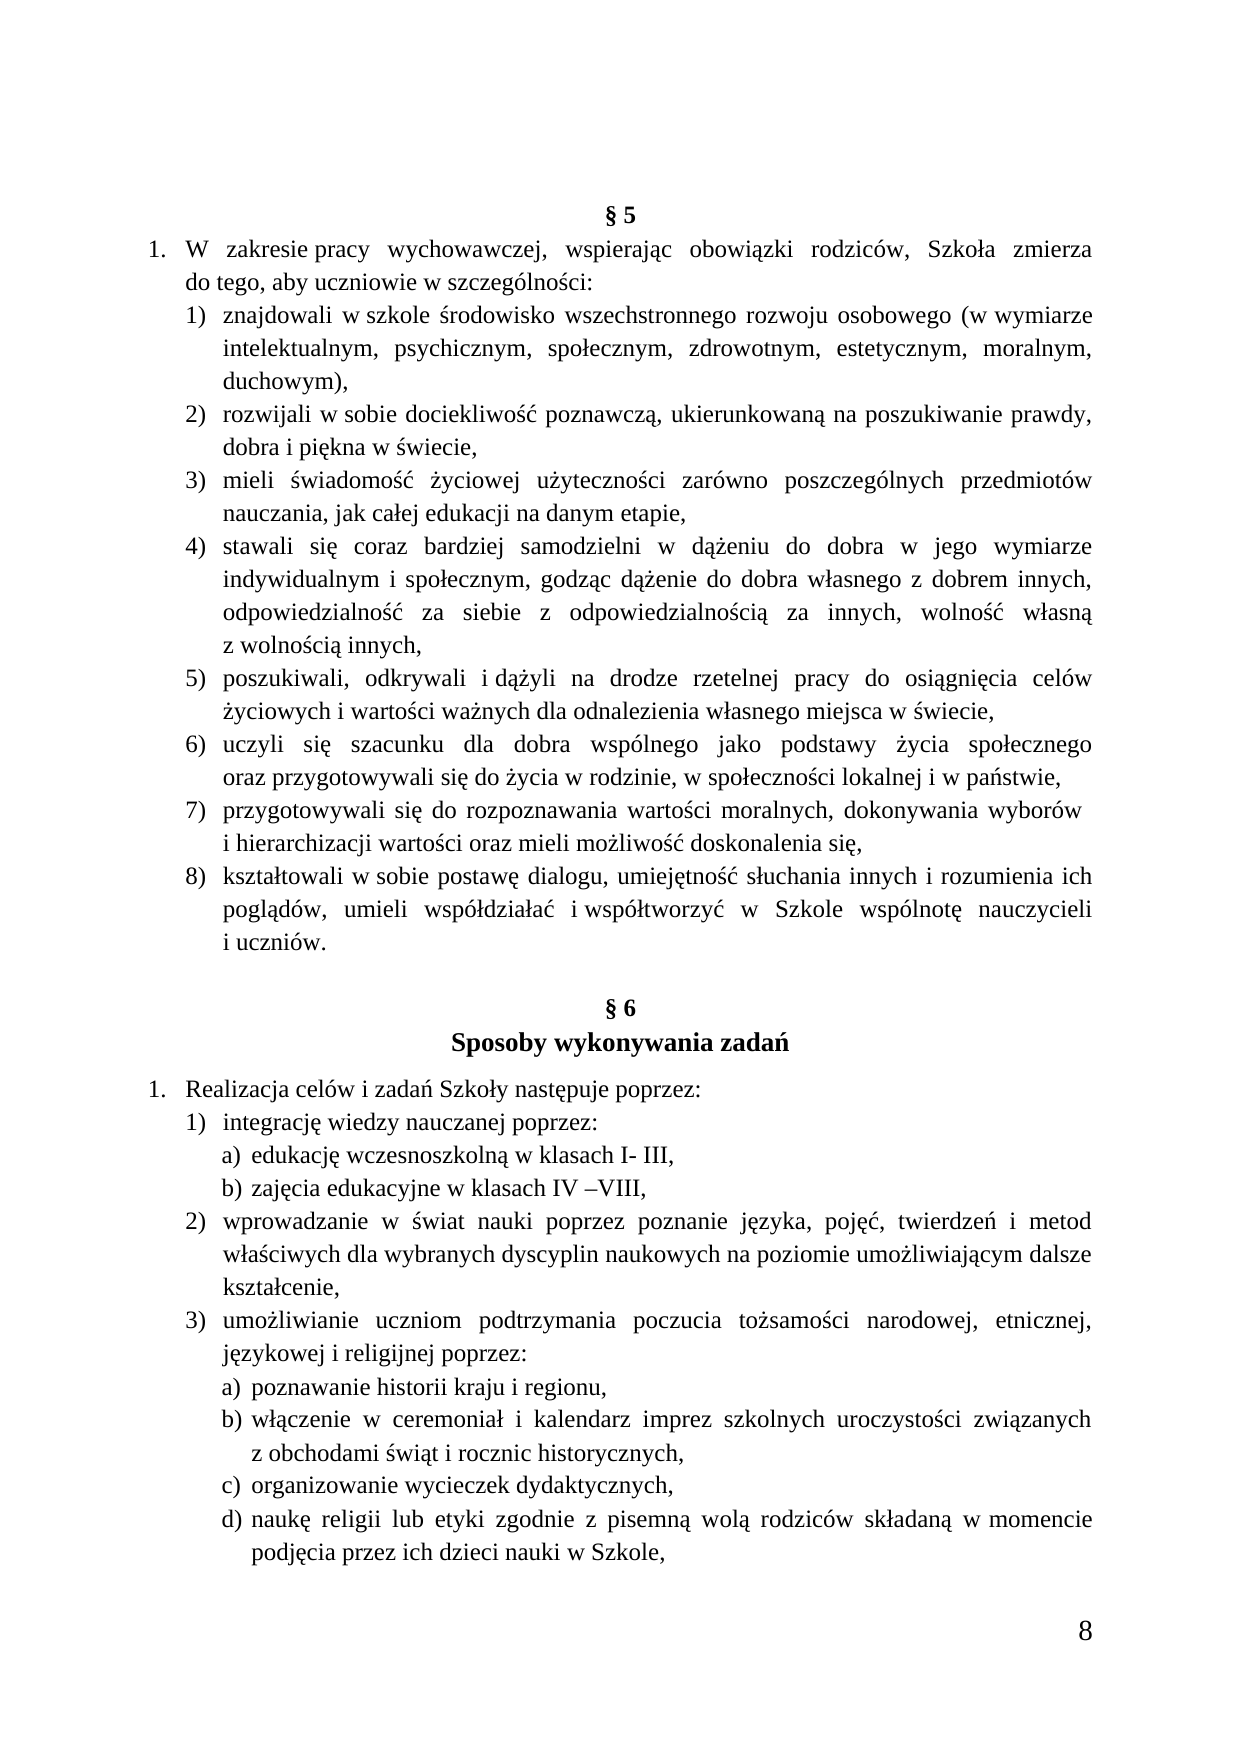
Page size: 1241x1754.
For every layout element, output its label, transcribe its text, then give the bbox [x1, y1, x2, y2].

list przygotowywali się do rozpoznawania wartości moralnych, dokonywania wyborów i hierarchizacji wartości oraz mieli możliwość doskonalenia się, [185, 795, 1093, 857]
list Realizacja celów i zadań Szkoły następuje poprzez: [148, 1074, 1102, 1103]
list wprowadzanie w świat nauki poprzez poznanie języka, pojęć, twierdzeń i metod właściwych dla wybranych dyscyplin naukowych na poziomie umożliwiającym dalsze kształcenie, [185, 1206, 1093, 1301]
list zajęcia edukacyjne w klasach IV –VIII, [221, 1173, 1102, 1202]
list rozwijali w sobie dociekliwość poznawczą, ukierunkowaną na poszukiwanie prawdy, dobra i piękna w świecie, [185, 399, 1093, 461]
list poszukiwali, odkrywali i dążyli na drodze rzetelnej pracy do osiągnięcia celów życiowych i wartości ważnych dla odnalezienia własnego miejsca w świecie, [185, 663, 1093, 725]
list poznawanie historii kraju i regionu, [221, 1372, 1093, 1400]
list umożliwianie uczniom podtrzymania poczucia tożsamości narodowej, etnicznej, językowej i religijnej poprzez: [185, 1306, 1093, 1367]
list stawali się coraz bardziej samodzielni w dążeniu do dobra w jego wymiarze indywidualnym i społecznym, godząc dążenie do dobra własnego z dobrem innych, odpowiedzialność za siebie z odpowiedzialnością za innych, wolność własną z wolnością innych, [185, 531, 1093, 659]
list włączenie w ceremoniał i kalendarz imprez szkolnych uroczystości związanych z obchodami świąt i rocznic historycznych, [221, 1404, 1093, 1466]
subtitle § 5 [148, 201, 1093, 229]
list integrację wiedzy nauczanej poprzez: [185, 1107, 1102, 1136]
list naukę religii lub etyki zgodnie z pisemną wolą rodziców składaną w momencie podjęcia przez ich dzieci nauki w Szkole, [221, 1504, 1093, 1565]
list znajdowali w szkole środowisko wszechstronnego rozwoju osobowego (w wymiarze intelektualnym, psychicznym, społecznym, zdrowotnym, estetycznym, moralnym, duchowym), [185, 300, 1093, 394]
list mieli świadomość życiowej użyteczności zarówno poszczególnych przedmiotów nauczania, jak całej edukacji na danym etapie, [185, 465, 1093, 527]
list edukację wczesnoszkolną w klasach I- III, [221, 1140, 1102, 1169]
list W zakresie pracy wychowawczej, wspierając obowiązki rodziców, Szkoła zmierza do tego, aby uczniowie w szczególności: [148, 234, 1093, 295]
subtitle § 6 [148, 993, 1093, 1022]
subtitle Sposoby wykonywania zadań [148, 1026, 1093, 1057]
list organizowanie wycieczek dydaktycznych, [221, 1471, 1093, 1499]
list kształtowali w sobie postawę dialogu, umiejętność słuchania innych i rozumienia ich poglądów, umieli współdziałać i współtworzyć w Szkole wspólnotę nauczycieli i uczniów. [185, 861, 1093, 956]
list uczyli się szacunku dla dobra wspólnego jako podstawy życia społecznego oraz przygotowywali się do życia w rodzinie, w społeczności lokalnej i w państwie, [185, 729, 1093, 791]
